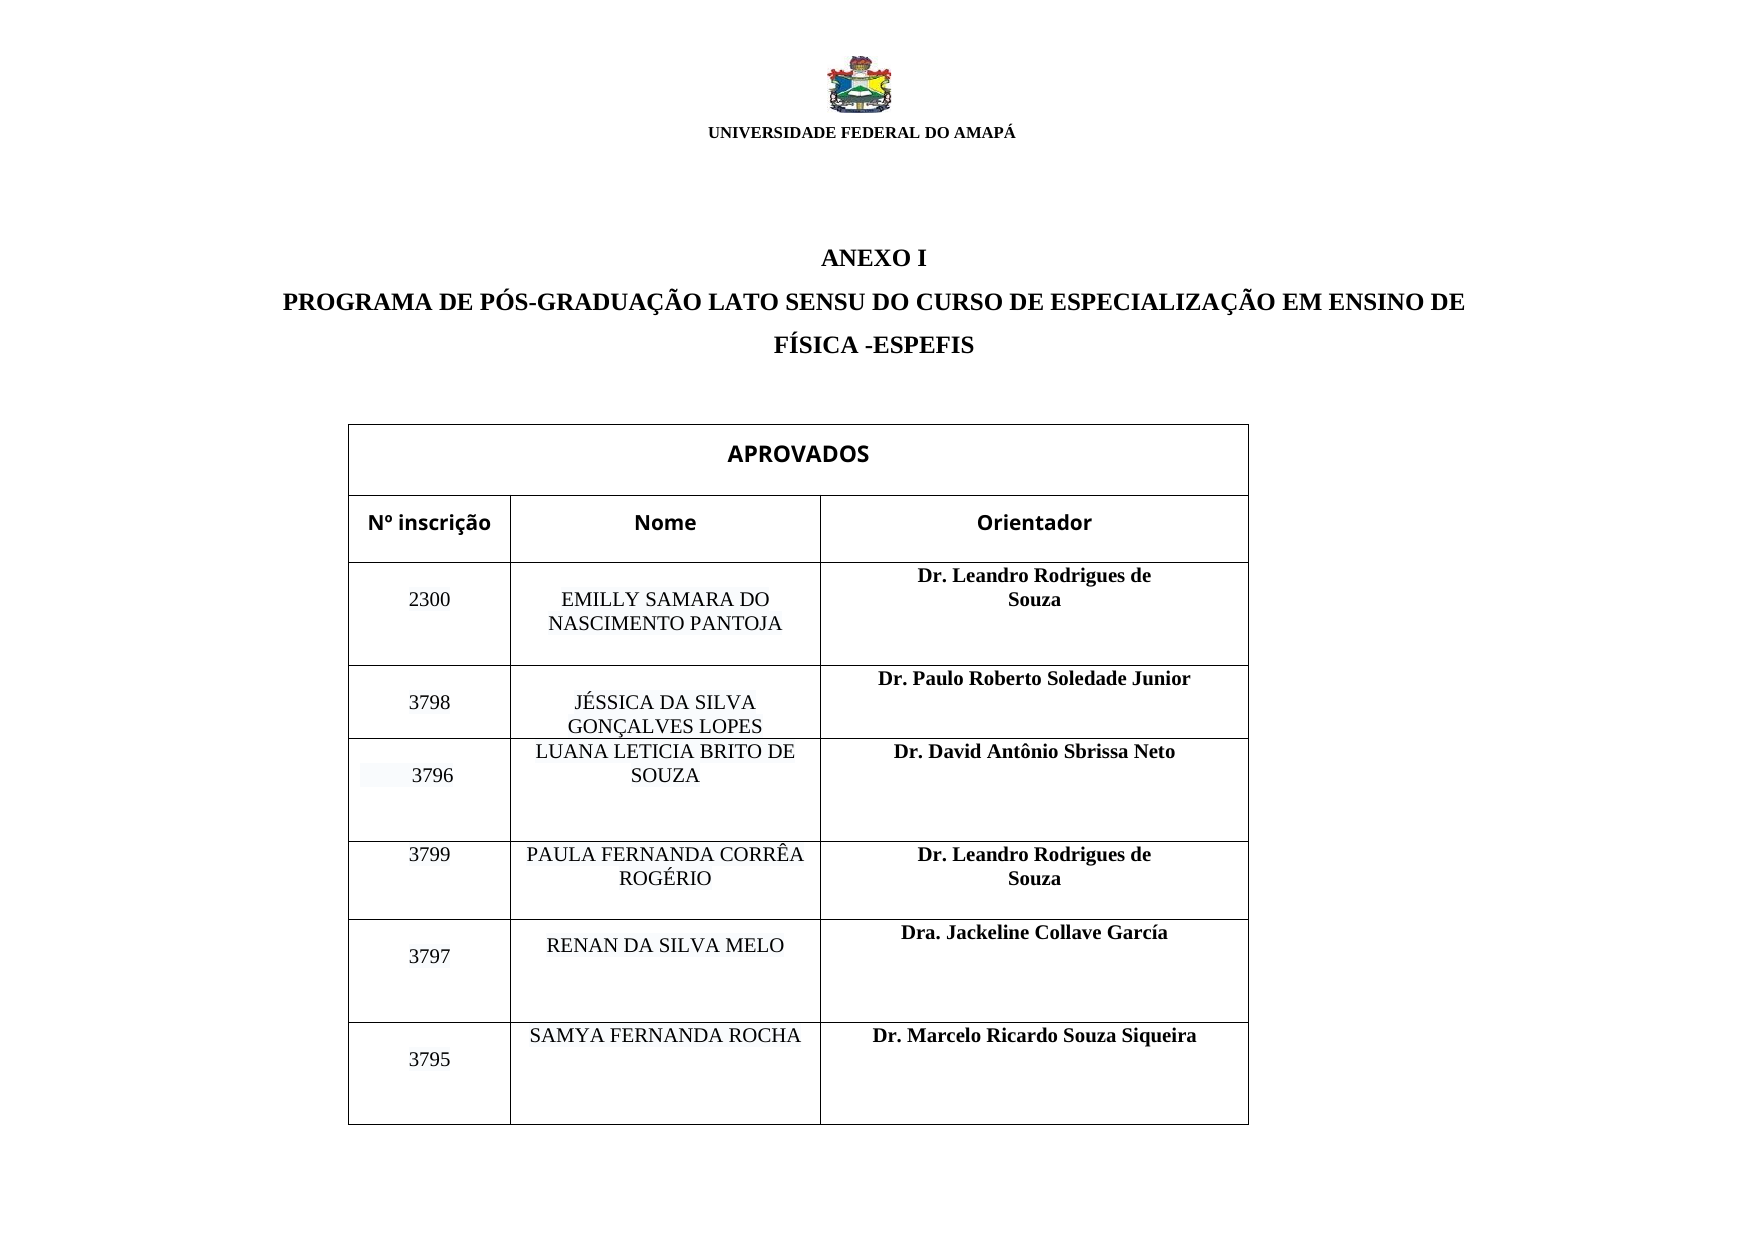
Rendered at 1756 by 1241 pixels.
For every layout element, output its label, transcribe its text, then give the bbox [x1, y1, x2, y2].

table_cell Dr. Marcelo Ricardo Souza Siqueira [821, 1023, 1248, 1124]
table_cell EMILLY SAMARA DO NASCIMENTO PANTOJA [511, 563, 820, 665]
table_cell JÉSSICA DA SILVA GONÇALVES LOPES [511, 666, 820, 738]
table_cell Nome [511, 496, 820, 562]
table_cell Orientador [821, 496, 1248, 562]
table_cell 2300 [349, 563, 510, 665]
table_cell Nº inscrição [349, 496, 510, 562]
table_cell Dr. Leandro Rodrigues de Souza [821, 842, 1248, 919]
table_header APROVADOS [349, 425, 1248, 494]
table_cell Dra. Jackeline Collave García [821, 920, 1248, 1022]
table_cell Dr. Leandro Rodrigues de Souza [821, 563, 1248, 665]
table_cell 3799 [349, 842, 510, 919]
table_cell LUANA LETICIA BRITO DE SOUZA [511, 739, 820, 841]
table_cell PAULA FERNANDA CORRÊA ROGÉRIO [511, 842, 820, 919]
title ANEXO I [250, 243, 1497, 272]
table_cell 3797 [349, 920, 510, 1022]
picture [827, 56, 892, 113]
table_cell 3798 [349, 666, 510, 738]
table_cell 3796 [349, 739, 510, 841]
table_cell SAMYA FERNANDA ROCHA [511, 1023, 820, 1124]
table_cell RENAN DA SILVA MELO [511, 920, 820, 1022]
table_cell Dr. David Antônio Sbrissa Neto [821, 739, 1248, 841]
table_cell Dr. Paulo Roberto Soledade Junior [821, 666, 1248, 738]
table_cell 3795 [349, 1023, 510, 1124]
title PROGRAMA DE PÓS-GRADUAÇÃO LATO SENSU DO CURSO DE ESPECIALIZAÇÃO EM ENSINO DE FÍSICA -ESPEFIS [250, 287, 1497, 359]
